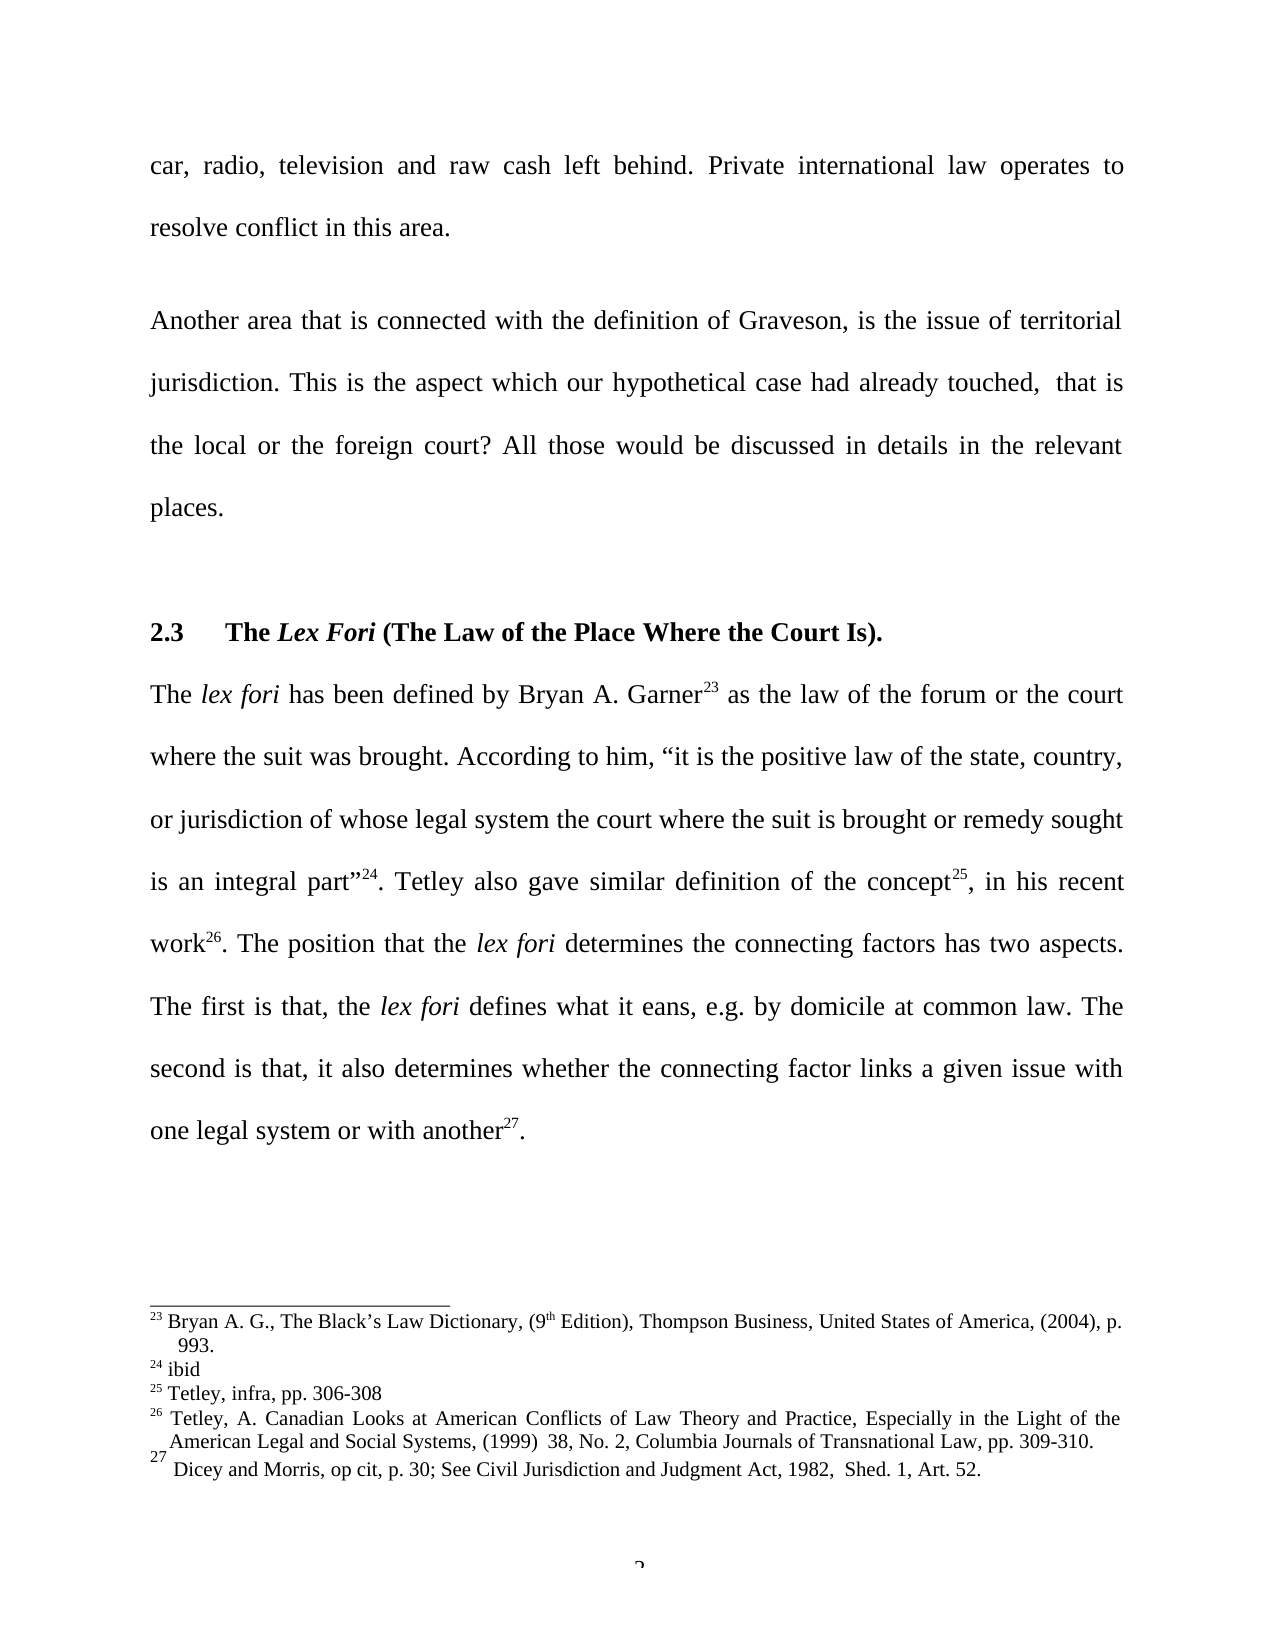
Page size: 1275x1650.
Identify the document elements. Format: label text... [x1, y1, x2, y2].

text car, radio, television and raw cash left behind. Private international law operates to resolve conflict in this area. [150, 149, 1125, 243]
text 993. [178, 1333, 1154, 1357]
text 26 Tetley, A. Canadian Looks at American Conflicts of Law Theory and Practice, Especially in the Light of the American Legal and Social Systems, (1999) 38, No. 2, Columbia Journals of Transnational Law, pp. 309-310. [150, 1405, 1154, 1453]
text 24 ibid [150, 1357, 1154, 1381]
text 25 Tetley, infra, pp. 306-308 [150, 1381, 1154, 1405]
text 23 Bryan A. G., The Black’s Law Dictionary, (9th Edition), Thompson Business, United States of America, (2004), p. [150, 1309, 1154, 1333]
text The lex fori has been defined by Bryan A. Garner23 as the law of the forum or the court where the suit was brought. According to him, “it is the positive law of the state, country, or jurisdiction of whose legal system the court where the suit is brought or remedy sought is an integral part”24. Tetley also gave similar definition of the concept25, in his recent work26. The position that the lex fori determines the connecting factors has two aspects. The first is that, the lex fori defines what it eans, e.g. by domicile at common law. The second is that, it also determines whether the connecting factor links a given issue with one legal system or with another27. [150, 678, 1125, 1145]
subtitle The Lex Fori (The Law of the Place Where the Court Is). [150, 616, 1154, 647]
text Another area that is connected with the definition of Graveson, is the issue of territorial jurisdiction. This is the aspect which our hypothetical case had already touched, that is the local or the foreign court? All those would be discussed in details in the relevant places. [150, 304, 1124, 522]
text 27 Dicey and Morris, op cit, p. 30; See Civil Jurisdiction and Judgment Act, 1982, Shed. 1, Art. 52. [150, 1453, 1154, 1482]
